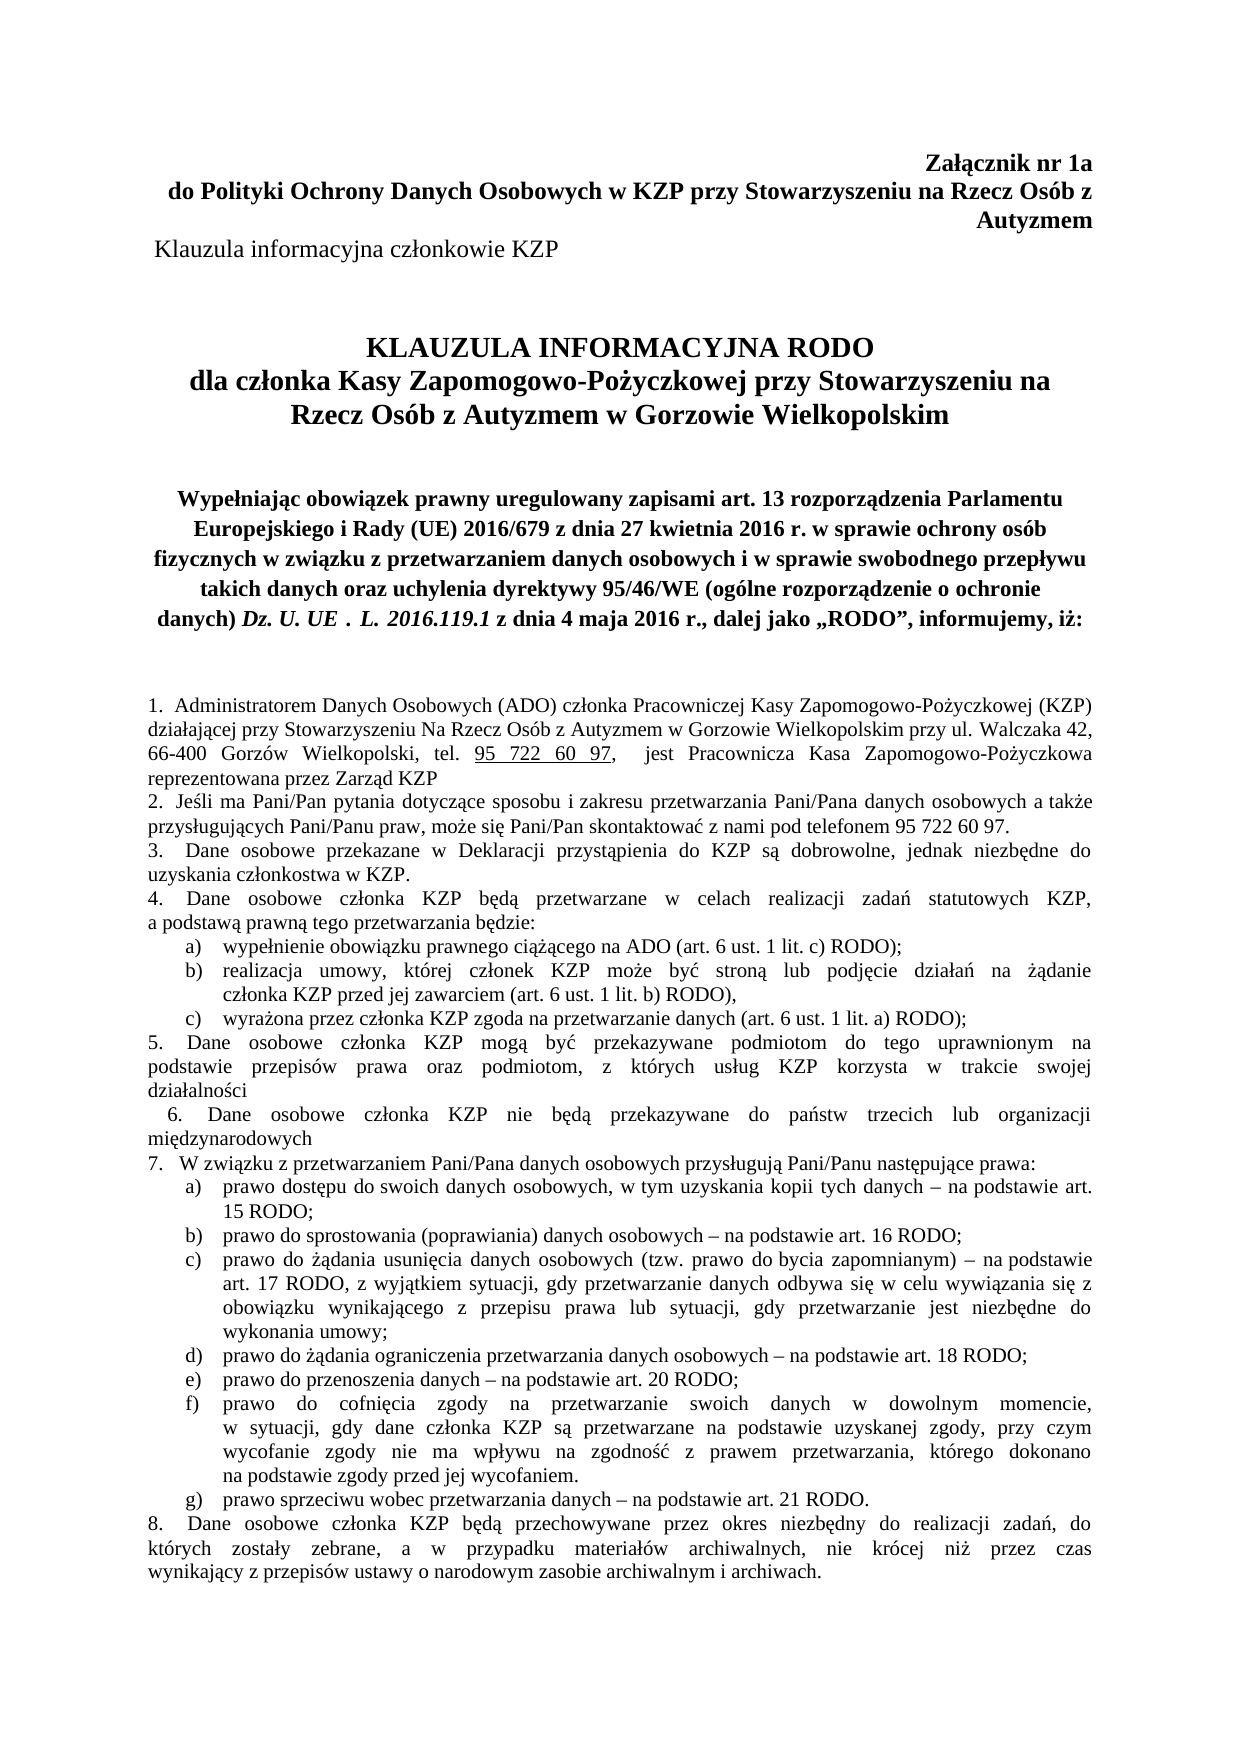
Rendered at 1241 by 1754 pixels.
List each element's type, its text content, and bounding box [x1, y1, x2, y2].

list prawo do cofnięcia zgody na przetwarzanie swoich danych w dowolnym momencie, w sytuacji, gdy dane członka KZP są przetwarzane na podstawie uzyskanej zgody, przy czym wycofanie zgody nie ma wpływu na zgodność z prawem przetwarzania, którego dokonano na podstawie zgody przed jej wycofaniem. [185, 1391, 1093, 1487]
list wyrażona przez członka KZP zgoda na przetwarzanie danych (art. 6 ust. 1 lit. a) RODO); [185, 1006, 1093, 1030]
text 7. W związku z przetwarzaniem Pani/Pana danych osobowych przysługują Pani/Panu następujące prawa: [148, 1150, 1093, 1174]
text KLAUZULA INFORMACYJNA RODO dla członka Kasy Zapomogowo-Pożyczkowej przy Stowarzyszeniu na Rzecz Osób z Autyzmem w Gorzowie Wielkopolskim [148, 330, 1093, 430]
list realizacja umowy, której członek KZP może być stroną lub podjęcie działań na żądanie członka KZP przed jej zawarciem (art. 6 ust. 1 lit. b) RODO), [185, 958, 1093, 1006]
text 8. Dane osobowe członka KZP będą przechowywane przez okres niezbędny do realizacji zadań, do których zostały zebrane, a w przypadku materiałów archiwalnych, nie krócej niż przez czas wynikający z przepisów ustawy o narodowym zasobie archiwalnym i archiwach. [148, 1511, 1093, 1583]
list wypełnienie obowiązku prawnego ciążącego na ADO (art. 6 ust. 1 lit. c) RODO); [185, 934, 1093, 958]
text Klauzula informacyjna członkowie KZP [148, 234, 1093, 263]
text 1. Administratorem Danych Osobowych (ADO) członka Pracowniczej Kasy Zapomogowo-Pożyczkowej (KZP) działającej przy Stowarzyszeniu Na Rzecz Osób z Autyzmem w Gorzowie Wielkopolskim przy ul. Walczaka 42, 66-400 Gorzów Wielkopolski, tel. 95 722 60 97, jest Pracownicza Kasa Zapomogowo-Pożyczkowa reprezentowana przez Zarząd KZP [148, 693, 1093, 789]
text Załącznik nr 1a [148, 148, 1093, 176]
text 6. Dane osobowe członka KZP nie będą przekazywane do państw trzecich lub organizacji międzynarodowych [148, 1102, 1093, 1150]
list prawo do żądania ograniczenia przetwarzania danych osobowych – na podstawie art. 18 RODO; [185, 1343, 1093, 1367]
list prawo dostępu do swoich danych osobowych, w tym uzyskania kopii tych danych – na podstawie art. 15 RODO; [185, 1174, 1093, 1223]
list prawo do sprostowania (poprawiania) danych osobowych – na podstawie art. 16 RODO; [185, 1223, 1093, 1247]
text do Polityki Ochrony Danych Osobowych w KZP przy Stowarzyszeniu na Rzecz Osób z Autyzmem [148, 176, 1093, 234]
text 4. Dane osobowe członka KZP będą przetwarzane w celach realizacji zadań statutowych KZP, a podstawą prawną tego przetwarzania będzie: [148, 886, 1093, 934]
text Wypełniając obowiązek prawny uregulowany zapisami art. 13 rozporządzenia Parlamentu Europejskiego i Rady (UE) 2016/679 z dnia 27 kwietnia 2016 r. w sprawie ochrony osób fizycznych w związku z przetwarzaniem danych osobowych i w sprawie swobodnego przepływu takich danych oraz uchylenia dyrektywy 95/46/WE (ogólne rozporządzenie o ochronie danych) Dz. U. UE . L. 2016.119.1 z dnia 4 maja 2016 r., dalej jako „RODO”, informujemy, iż: [148, 485, 1093, 632]
list prawo do przenoszenia danych – na podstawie art. 20 RODO; [185, 1367, 1093, 1391]
text 5. Dane osobowe członka KZP mogą być przekazywane podmiotom do tego uprawnionym na podstawie przepisów prawa oraz podmiotom, z których usług KZP korzysta w trakcie swojej działalności [148, 1030, 1093, 1102]
text 2. Jeśli ma Pani/Pan pytania dotyczące sposobu i zakresu przetwarzania Pani/Pana danych osobowych a także przysługujących Pani/Panu praw, może się Pani/Pan skontaktować z nami pod telefonem 95 722 60 97. [148, 789, 1093, 838]
list prawo sprzeciwu wobec przetwarzania danych – na podstawie art. 21 RODO. [185, 1487, 1093, 1511]
text 3. Dane osobowe przekazane w Deklaracji przystąpienia do KZP są dobrowolne, jednak niezbędne do uzyskania członkostwa w KZP. [148, 838, 1093, 886]
list prawo do żądania usunięcia danych osobowych (tzw. prawo do bycia zapomnianym) – na podstawie art. 17 RODO, z wyjątkiem sytuacji, gdy przetwarzanie danych odbywa się w celu wywiązania się z obowiązku wynikającego z przepisu prawa lub sytuacji, gdy przetwarzanie jest niezbędne do wykonania umowy; [185, 1247, 1093, 1343]
